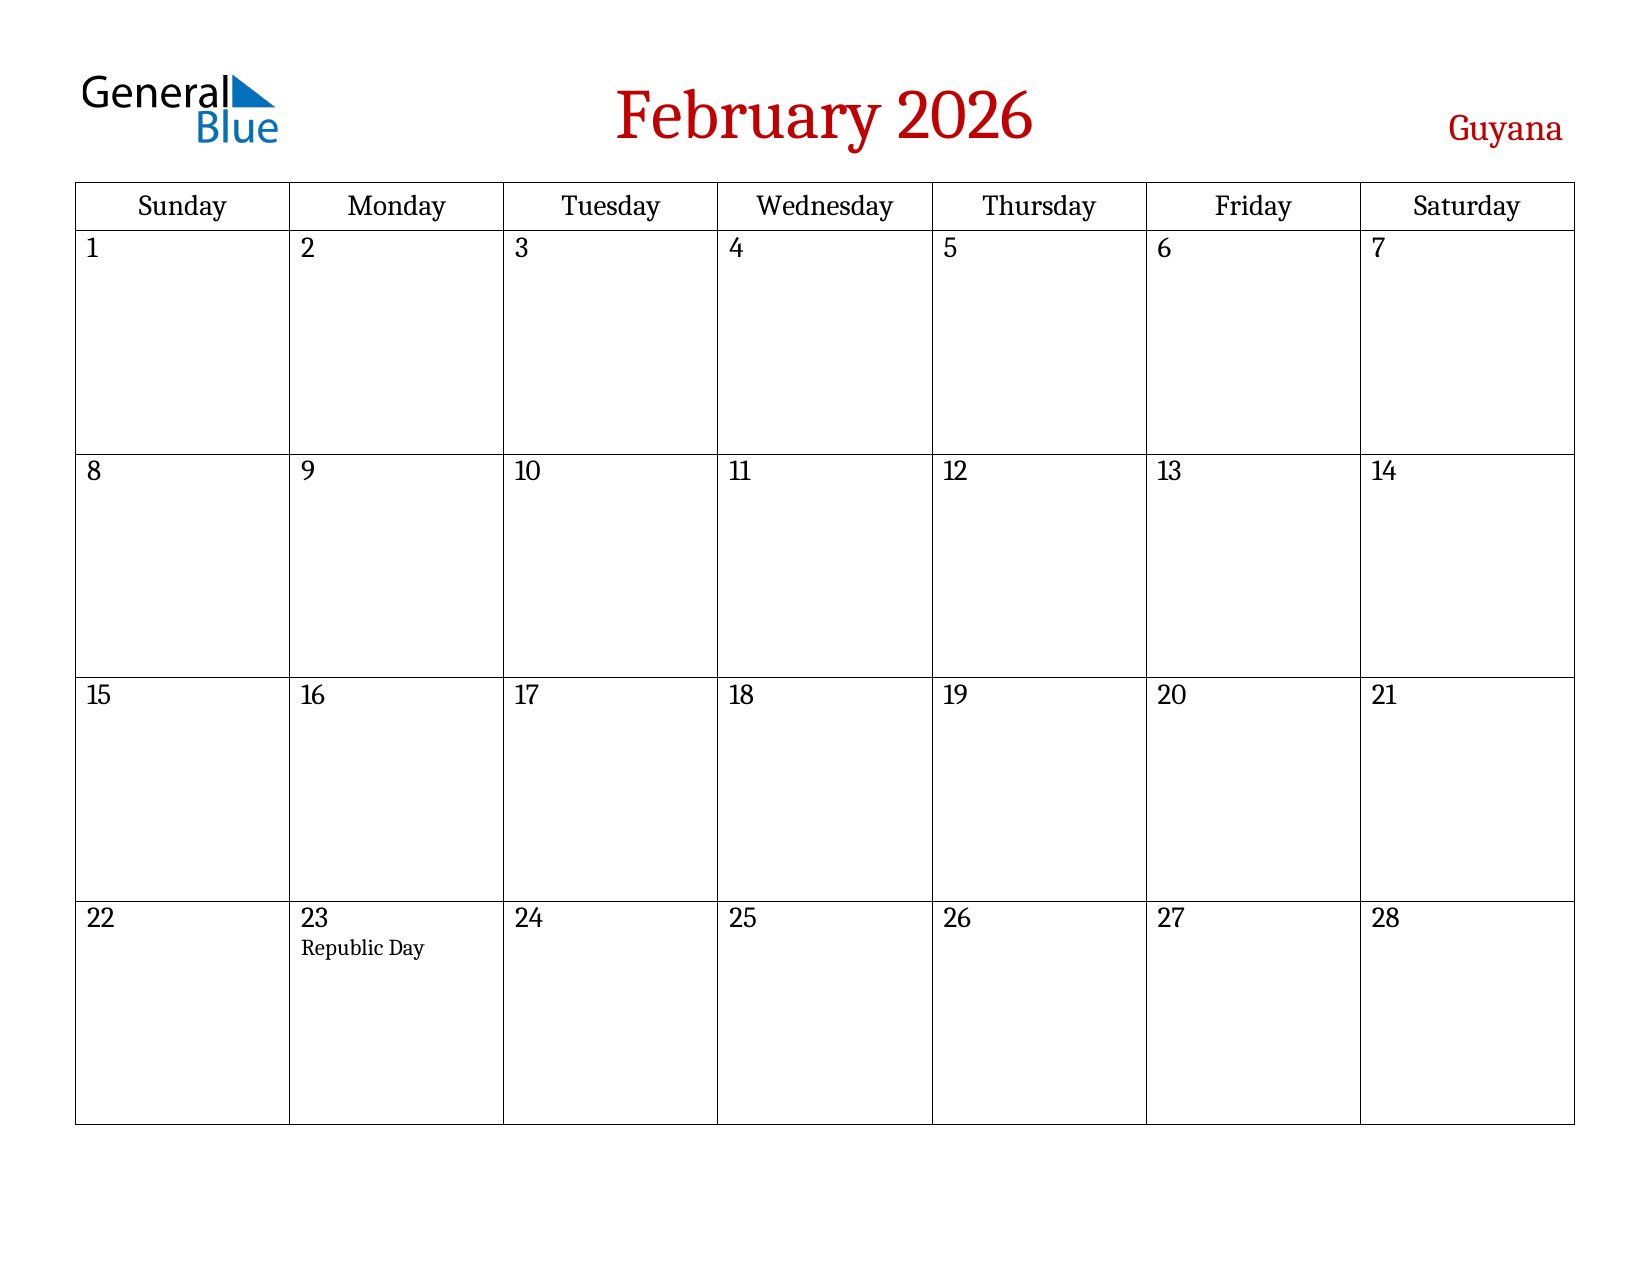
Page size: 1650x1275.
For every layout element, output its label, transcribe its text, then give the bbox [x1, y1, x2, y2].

table_cell [718, 712, 932, 901]
table_cell [76, 935, 289, 1124]
table_cell [933, 488, 1146, 677]
picture [82, 75, 278, 143]
table_header Guyana [1146, 75, 1574, 182]
table_cell [1147, 935, 1360, 1124]
table_cell [1361, 712, 1574, 901]
table_cell [718, 488, 932, 677]
table_cell 7 [1361, 231, 1574, 264]
table_header February 2026 [504, 75, 1146, 182]
table_cell 3 [504, 231, 717, 264]
table_cell [1361, 265, 1574, 453]
table_cell 18 [718, 678, 932, 712]
table_cell [1147, 265, 1360, 453]
table_cell 15 [76, 678, 289, 712]
table_cell 16 [290, 678, 503, 712]
table_cell [504, 488, 717, 677]
table_cell 23 [290, 902, 503, 935]
table_cell 5 [933, 231, 1146, 264]
table_cell [76, 488, 289, 677]
table_cell Republic Day [290, 935, 503, 1124]
table_cell [504, 712, 717, 901]
table_cell 14 [1361, 455, 1574, 488]
table_cell 19 [933, 678, 1146, 712]
table_cell [1361, 488, 1574, 677]
table_cell 26 [933, 902, 1146, 935]
table_cell 11 [718, 455, 932, 488]
table_cell [504, 265, 717, 453]
table_cell 27 [1147, 902, 1360, 935]
table_cell 4 [718, 231, 932, 264]
table_cell [1147, 712, 1360, 901]
table_cell Saturday [1361, 183, 1574, 230]
table_cell Tuesday [504, 183, 717, 230]
table_cell [933, 712, 1146, 901]
table_cell Wednesday [718, 183, 932, 230]
table_cell [76, 712, 289, 901]
table_cell 21 [1361, 678, 1574, 712]
table_cell [718, 265, 932, 453]
table_cell Friday [1147, 183, 1360, 230]
table_cell [933, 935, 1146, 1124]
table_cell 8 [76, 455, 289, 488]
table_cell Sunday [76, 183, 289, 230]
table_header [76, 75, 503, 182]
table_cell 13 [1147, 455, 1360, 488]
table_cell [76, 265, 289, 453]
table_cell 28 [1361, 902, 1574, 935]
table_cell 6 [1147, 231, 1360, 264]
table_cell Thursday [933, 183, 1146, 230]
table_cell 12 [933, 455, 1146, 488]
table_cell 22 [76, 902, 289, 935]
table_cell 25 [718, 902, 932, 935]
table_cell 1 [76, 231, 289, 264]
table_cell 24 [504, 902, 717, 935]
table_cell [290, 265, 503, 453]
table_cell [1147, 488, 1360, 677]
table_cell [504, 935, 717, 1124]
table_cell 9 [290, 455, 503, 488]
table_cell [933, 265, 1146, 453]
table_cell [290, 488, 503, 677]
table_cell 20 [1147, 678, 1360, 712]
table_cell 17 [504, 678, 717, 712]
table_cell 2 [290, 231, 503, 264]
table_cell [718, 935, 932, 1124]
table_cell [1361, 935, 1574, 1124]
table_cell Monday [290, 183, 503, 230]
table_cell 10 [504, 455, 717, 488]
table_cell [290, 712, 503, 901]
